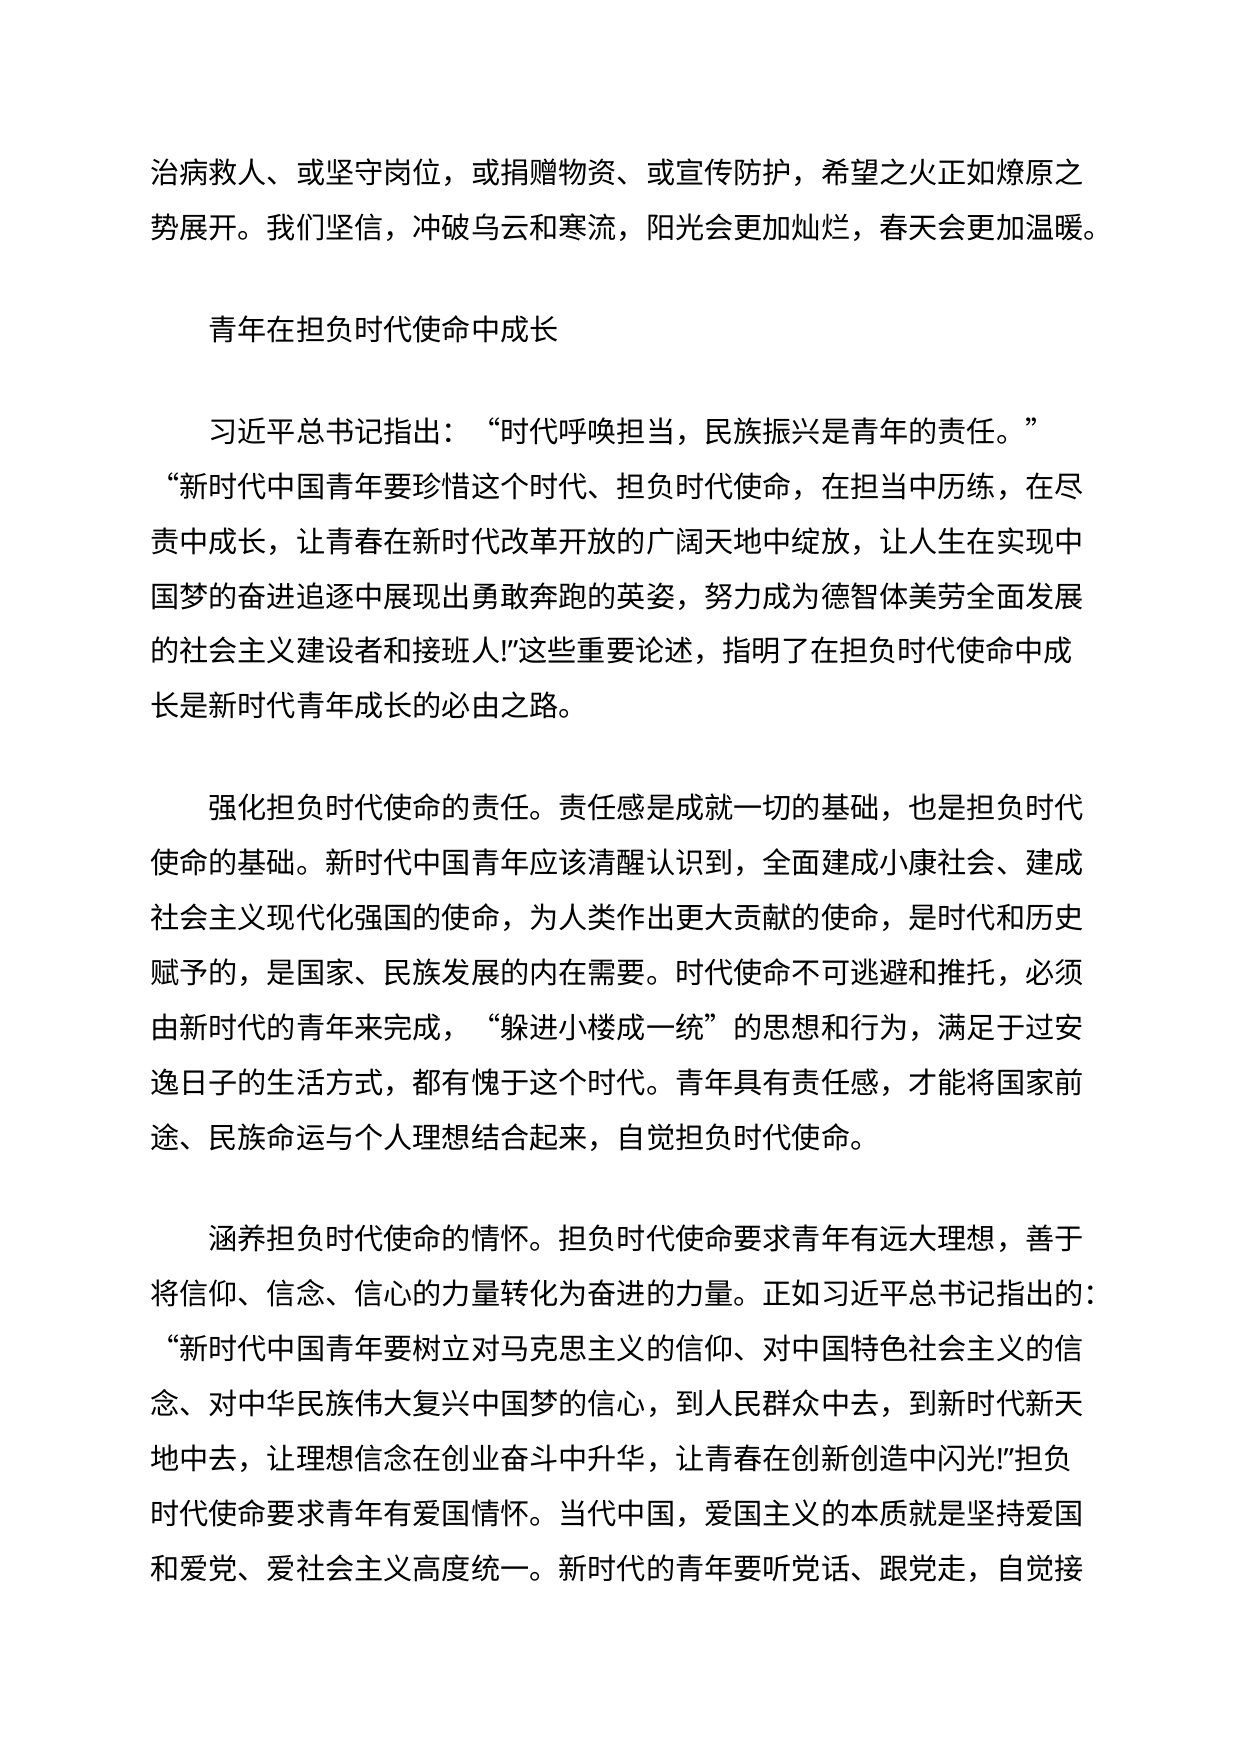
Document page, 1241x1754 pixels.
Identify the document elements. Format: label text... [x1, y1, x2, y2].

text 习近平总书记指出：“时代呼唤担当，民族振兴是青年的责任。”“新时代中国青年要珍惜这个时代、担负时代使命，在担当中历练，在尽责中成长，让青春在新时代改革开放的广阔天地中绽放，让人生在实现中国梦的奋进追逐中展现出勇敢奔跑的英姿，努力成为德智体美劳全面发展的社会主义建设者和接班人!”这些重要论述，指明了在担负时代使命中成长是新时代青年成长的必由之路。 [150, 408, 1090, 725]
text 强化担负时代使命的责任。责任感是成就一切的基础，也是担负时代使命的基础。新时代中国青年应该清醒认识到，全面建成小康社会、建成社会主义现代化强国的使命，为人类作出更大贡献的使命，是时代和历史赋予的，是国家、民族发展的内在需要。时代使命不可逃避和推托，必须由新时代的青年来完成，“躲进小楼成一统”的思想和行为，满足于过安逸日子的生活方式，都有愧于这个时代。青年具有责任感，才能将国家前途、民族命运与个人理想结合起来，自觉担负时代使命。 [150, 785, 1090, 1156]
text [150, 150, 1090, 247]
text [150, 1216, 1090, 1588]
text 青年在担负时代使命中成长 [150, 307, 1090, 349]
